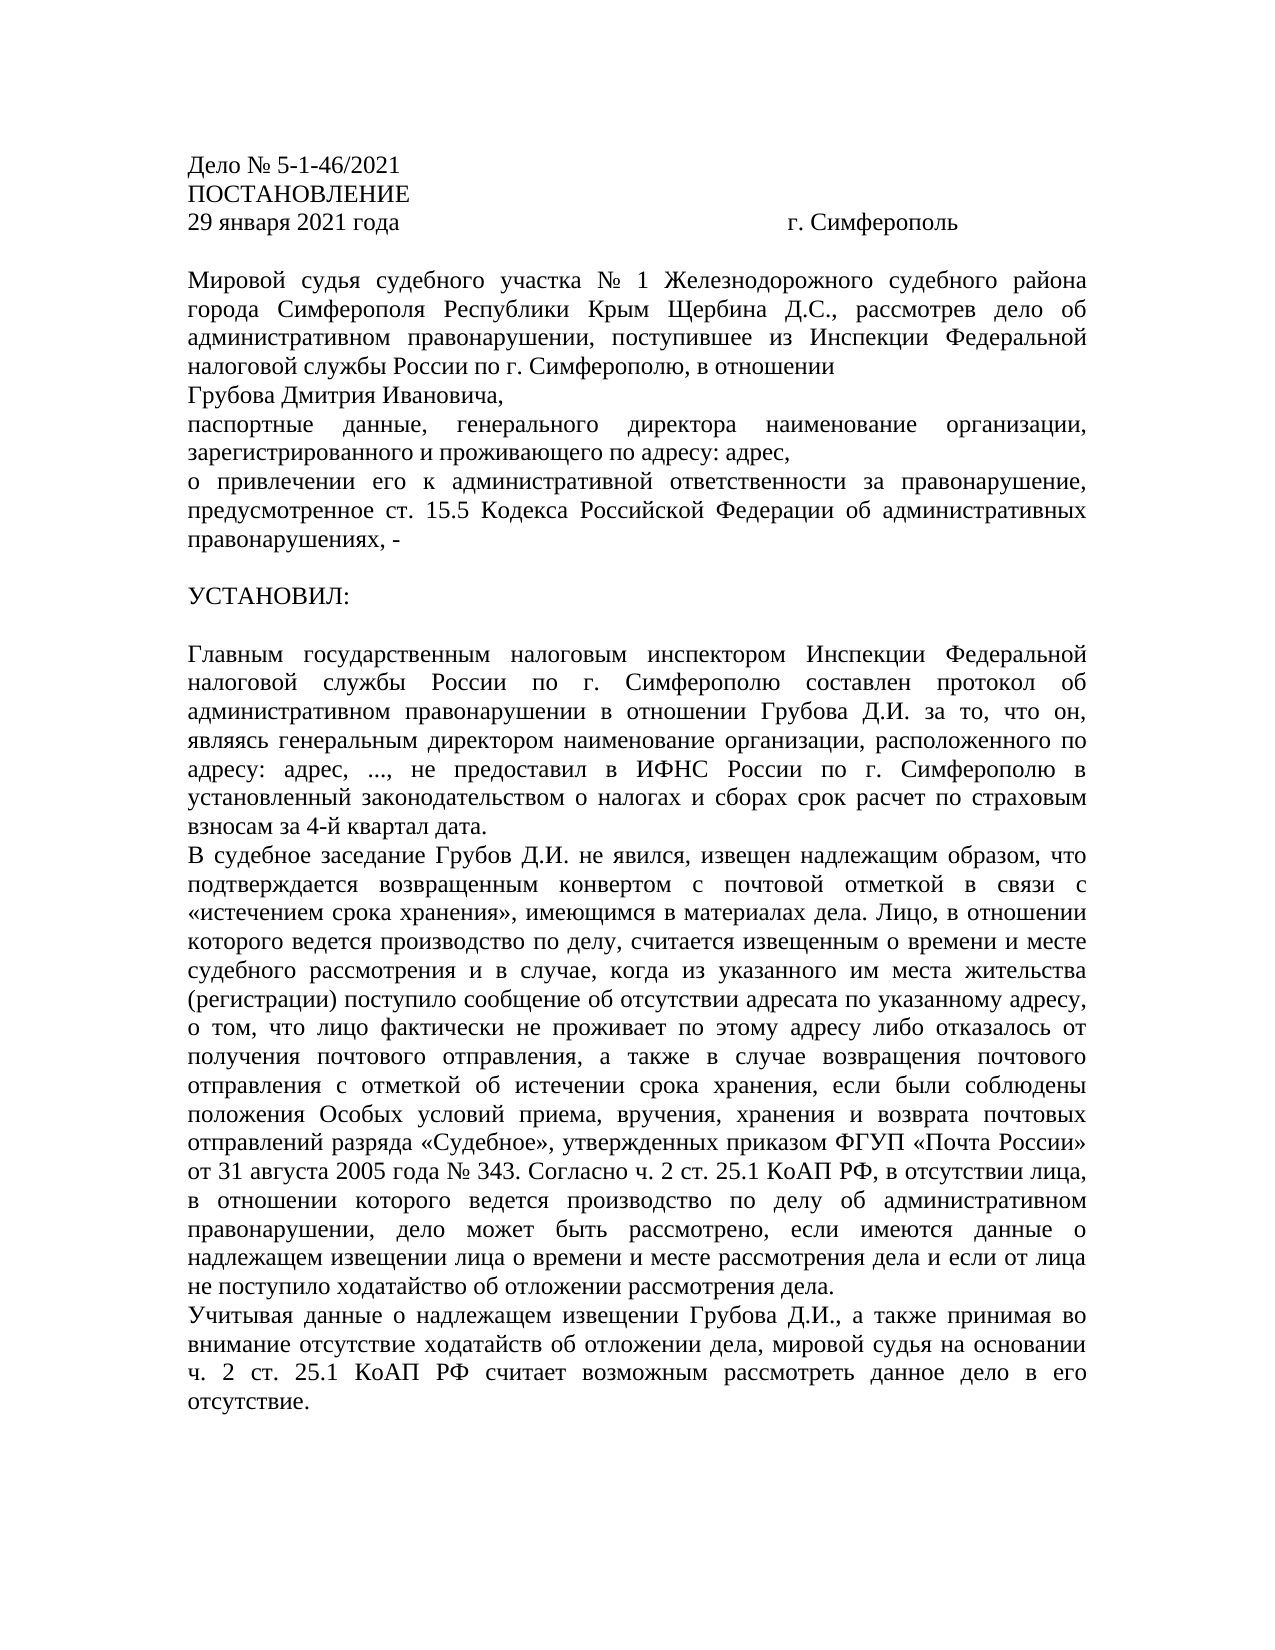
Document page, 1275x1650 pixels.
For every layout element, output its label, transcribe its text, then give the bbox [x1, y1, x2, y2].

text Грубова Дмитрия Ивановича, [187, 380, 1087, 409]
text о привлечении его к административной ответственности за правонарушение, предусмотренное ст. 15.5 Кодекса Российской Федерации об административных правонарушениях, - [187, 466, 1087, 552]
text 29 января 2021 года г. Симферополь [187, 207, 1087, 236]
text Главным государственным налоговым инспектором Инспекции Федеральной налоговой службы России по г. Симферополю составлен протокол об административном правонарушении в отношении Грубова Д.И. за то, что он, являясь генеральным директором наименование организации, расположенного по адресу: адрес, ..., не предоставил в ИФНС России по г. Симферополю в установленный законодательством о налогах и сборах срок расчет по страховым взносам за 4-й квартал дата. [187, 639, 1087, 840]
text В судебное заседание Грубов Д.И. не явился, извещен надлежащим образом, что подтверждается возвращенным конвертом с почтовой отметкой в связи с «истечением срока хранения», имеющимся в материалах дела. Лицо, в отношении которого ведется производство по делу, считается извещенным о времени и месте судебного рассмотрения и в случае, когда из указанного им места жительства (регистрации) поступило сообщение об отсутствии адресата по указанному адресу, о том, что лицо фактически не проживает по этому адресу либо отказалось от получения почтового отправления, а также в случае возвращения почтового отправления с отметкой об истечении срока хранения, если были соблюдены положения Особых условий приема, вручения, хранения и возврата почтовых отправлений разряда «Судебное», утвержденных приказом ФГУП «Почта России» от 31 августа 2005 года № 343. Согласно ч. 2 ст. 25.1 КоАП РФ, в отсутствии лица, в отношении которого ведется производство по делу об административном правонарушении, дело может быть рассмотрено, если имеются данные о надлежащем извещении лица о времени и месте рассмотрения дела и если от лица не поступило ходатайство об отложении рассмотрения дела. [187, 840, 1087, 1300]
text Учитывая данные о надлежащем извещении Грубова Д.И., а также принимая во внимание отсутствие ходатайств об отложении дела, мировой судья на основании ч. 2 ст. 25.1 КоАП РФ считает возможным рассмотреть данное дело в его отсутствие. [187, 1300, 1087, 1415]
text УСТАНОВИЛ: [187, 581, 1087, 610]
text паспортные данные, генерального директора наименование организации, зарегистрированного и проживающего по адресу: адрес, [187, 409, 1087, 466]
text ПОСТАНОВЛЕНИЕ [187, 179, 1087, 207]
text Мировой судья судебного участка № 1 Железнодорожного судебного района города Симферополя Республики Крым Щербина Д.С., рассмотрев дело об административном правонарушении, поступившее из Инспекции Федеральной налоговой службы России по г. Симферополю, в отношении [187, 265, 1087, 380]
text Дело № 5-1-46/2021 [187, 150, 1087, 179]
